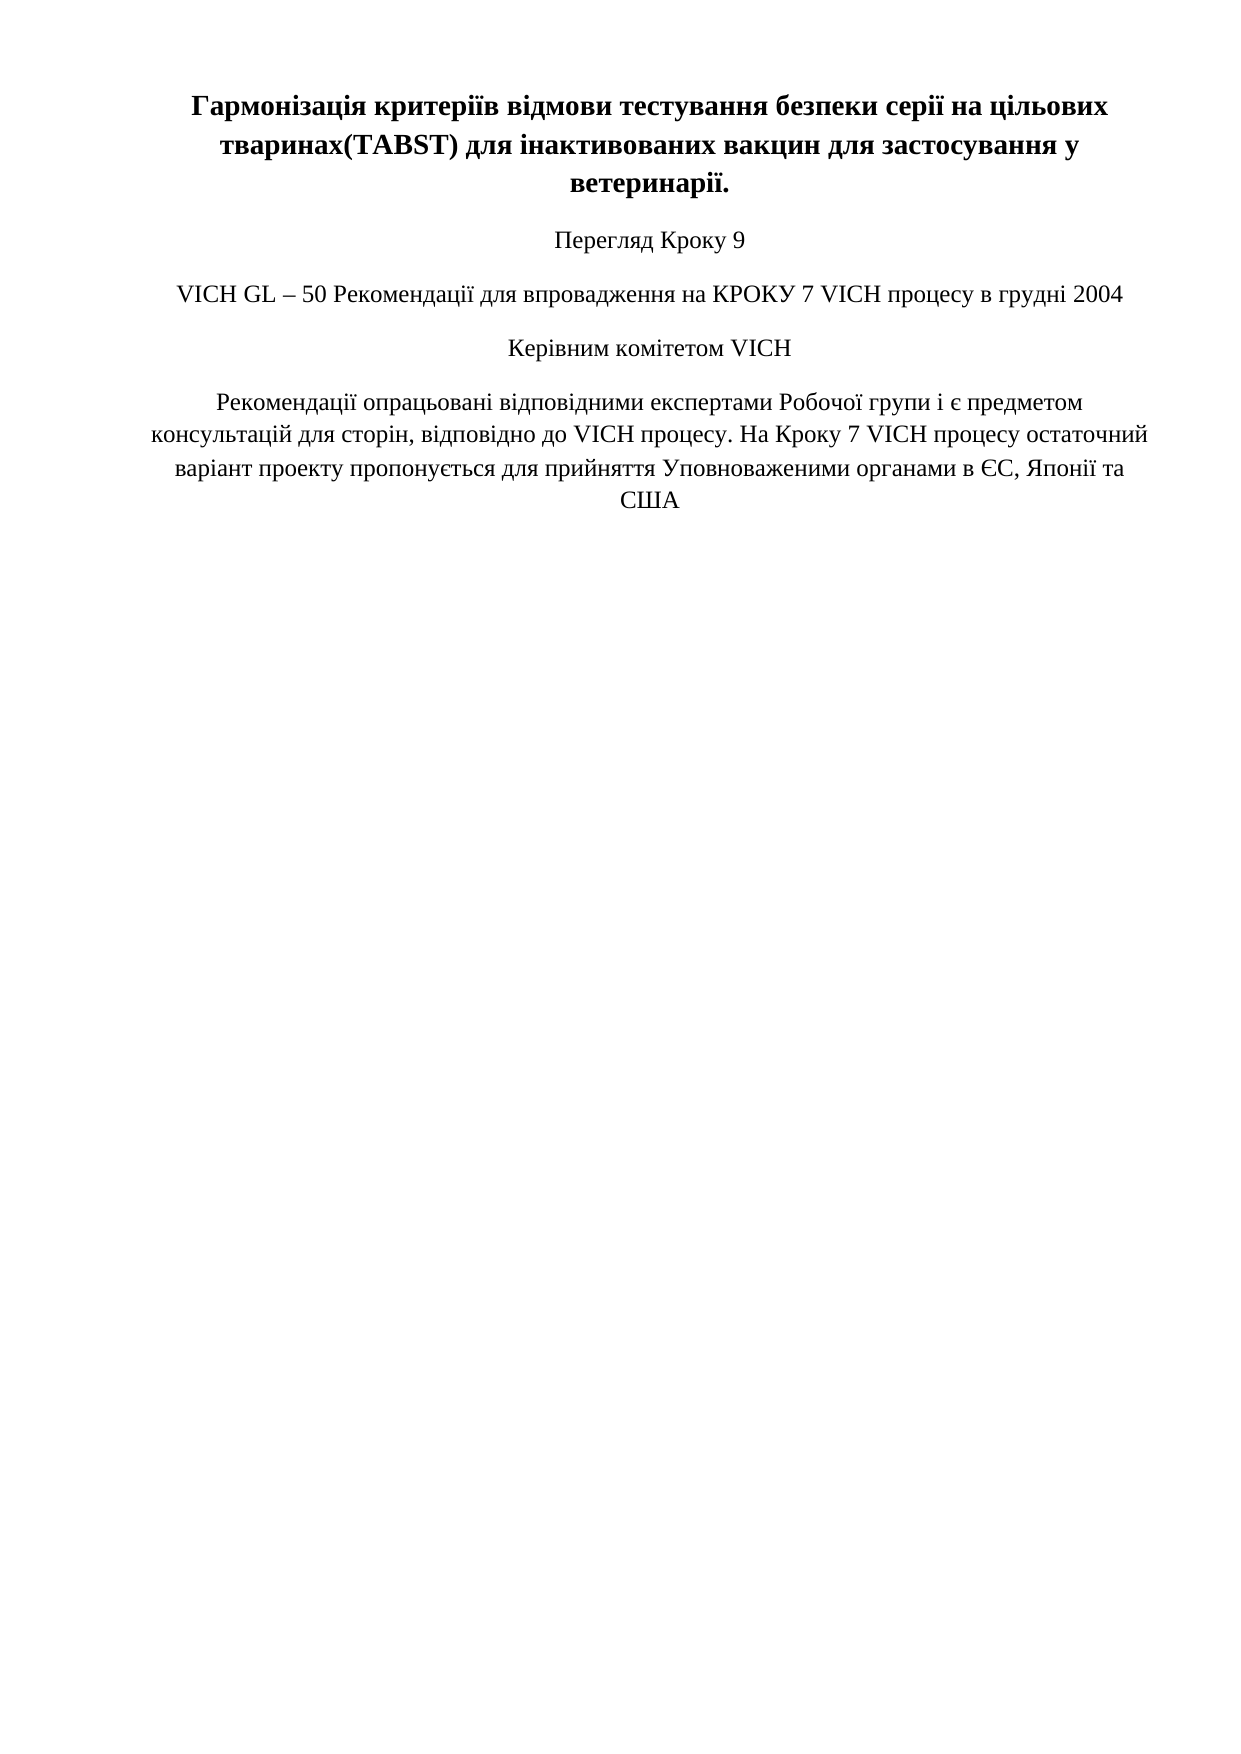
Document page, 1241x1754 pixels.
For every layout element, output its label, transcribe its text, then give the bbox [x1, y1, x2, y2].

text Керівним комітетом VICH [148, 333, 1152, 361]
text Рекомендації опрацьовані відповідними експертами Робочої групи і є предметом консультацій для сторін, відповідно до VICH процесу. На Кроку 7 VICH процесу остаточний варіант проекту пропонується для прийняття Уповноваженими органами в ЄС, Японії та США [148, 387, 1152, 514]
text VICH GL – 50 Рекомендації для впровадження на КРОКУ 7 VICH процесу в грудні 2004 [148, 279, 1152, 308]
text Перегляд Кроку 9 [148, 225, 1152, 254]
text Гармонізація критеріїв відмови тестування безпеки серії на цільових тваринах(TABST) для інактивованих вакцин для застосування у ветеринарії. [148, 88, 1152, 199]
